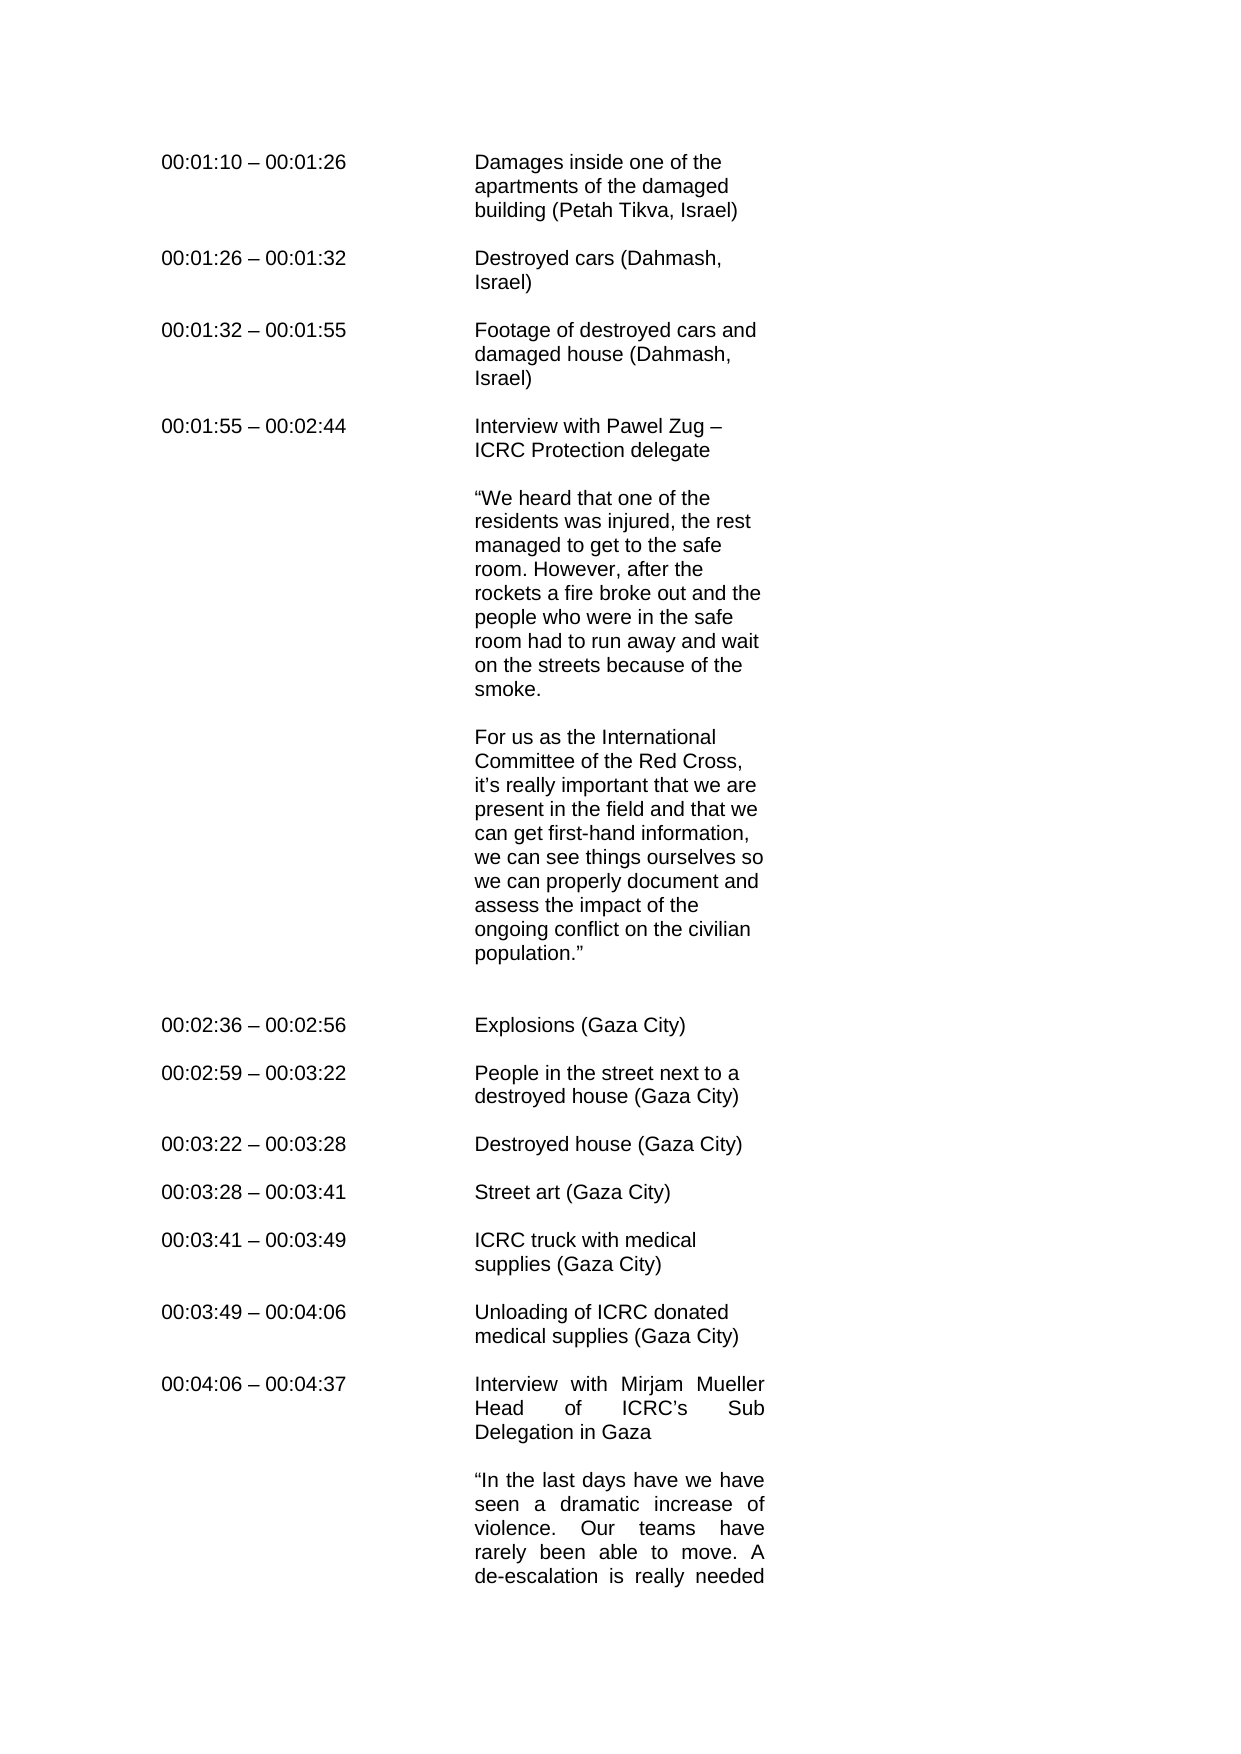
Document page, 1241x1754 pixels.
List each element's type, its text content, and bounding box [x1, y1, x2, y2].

table_cell 00:01:32 – 00:01:55 [150, 318, 463, 413]
table_cell 00:02:59 – 00:03:22 [150, 1060, 463, 1132]
table_cell 00:01:55 – 00:02:44 [150, 414, 463, 1012]
table_cell 00:03:49 – 00:04:06 [150, 1300, 463, 1372]
table_cell Footage of destroyed cars and damaged house (Dahmash, Israel) [463, 318, 776, 413]
table_cell Destroyed cars (Dahmash, Israel) [463, 246, 776, 318]
table_cell 00:04:06 – 00:04:37 [150, 1372, 463, 1587]
table_cell Street art (Gaza City) [463, 1180, 776, 1228]
table_cell Damages inside one of the apartments of the damaged building (Petah Tikva, Israel) [463, 150, 776, 246]
table_cell Explosions (Gaza City) [463, 1013, 776, 1060]
table_cell 00:01:26 – 00:01:32 [150, 246, 463, 318]
table_cell 00:03:28 – 00:03:41 [150, 1180, 463, 1228]
table_cell Interview with Pawel Zug – ICRC Protection delegate “We heard that one of the residents was injured, the rest managed to get to the safe room. However, after the rockets a fire broke out and the people who were in the safe room had to run away and wait on the streets because of the smoke. For us as the International Committee of the Red Cross, it’s really important that we are present in the field and that we can get first-hand information, we can see things ourselves so we can properly document and assess the impact of the ongoing conflict on the civilian population.” [463, 414, 776, 1012]
table_cell 00:03:41 – 00:03:49 [150, 1228, 463, 1300]
table_cell People in the street next to a destroyed house (Gaza City) [463, 1060, 776, 1132]
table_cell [463, 1372, 776, 1587]
table_cell Unloading of ICRC donated medical supplies (Gaza City) [463, 1300, 776, 1372]
table_cell ICRC truck with medical supplies (Gaza City) [463, 1228, 776, 1300]
table_cell 00:01:10 – 00:01:26 [150, 150, 463, 246]
table_cell 00:02:36 – 00:02:56 [150, 1013, 463, 1060]
table_cell Destroyed house (Gaza City) [463, 1132, 776, 1180]
table_cell 00:03:22 – 00:03:28 [150, 1132, 463, 1180]
